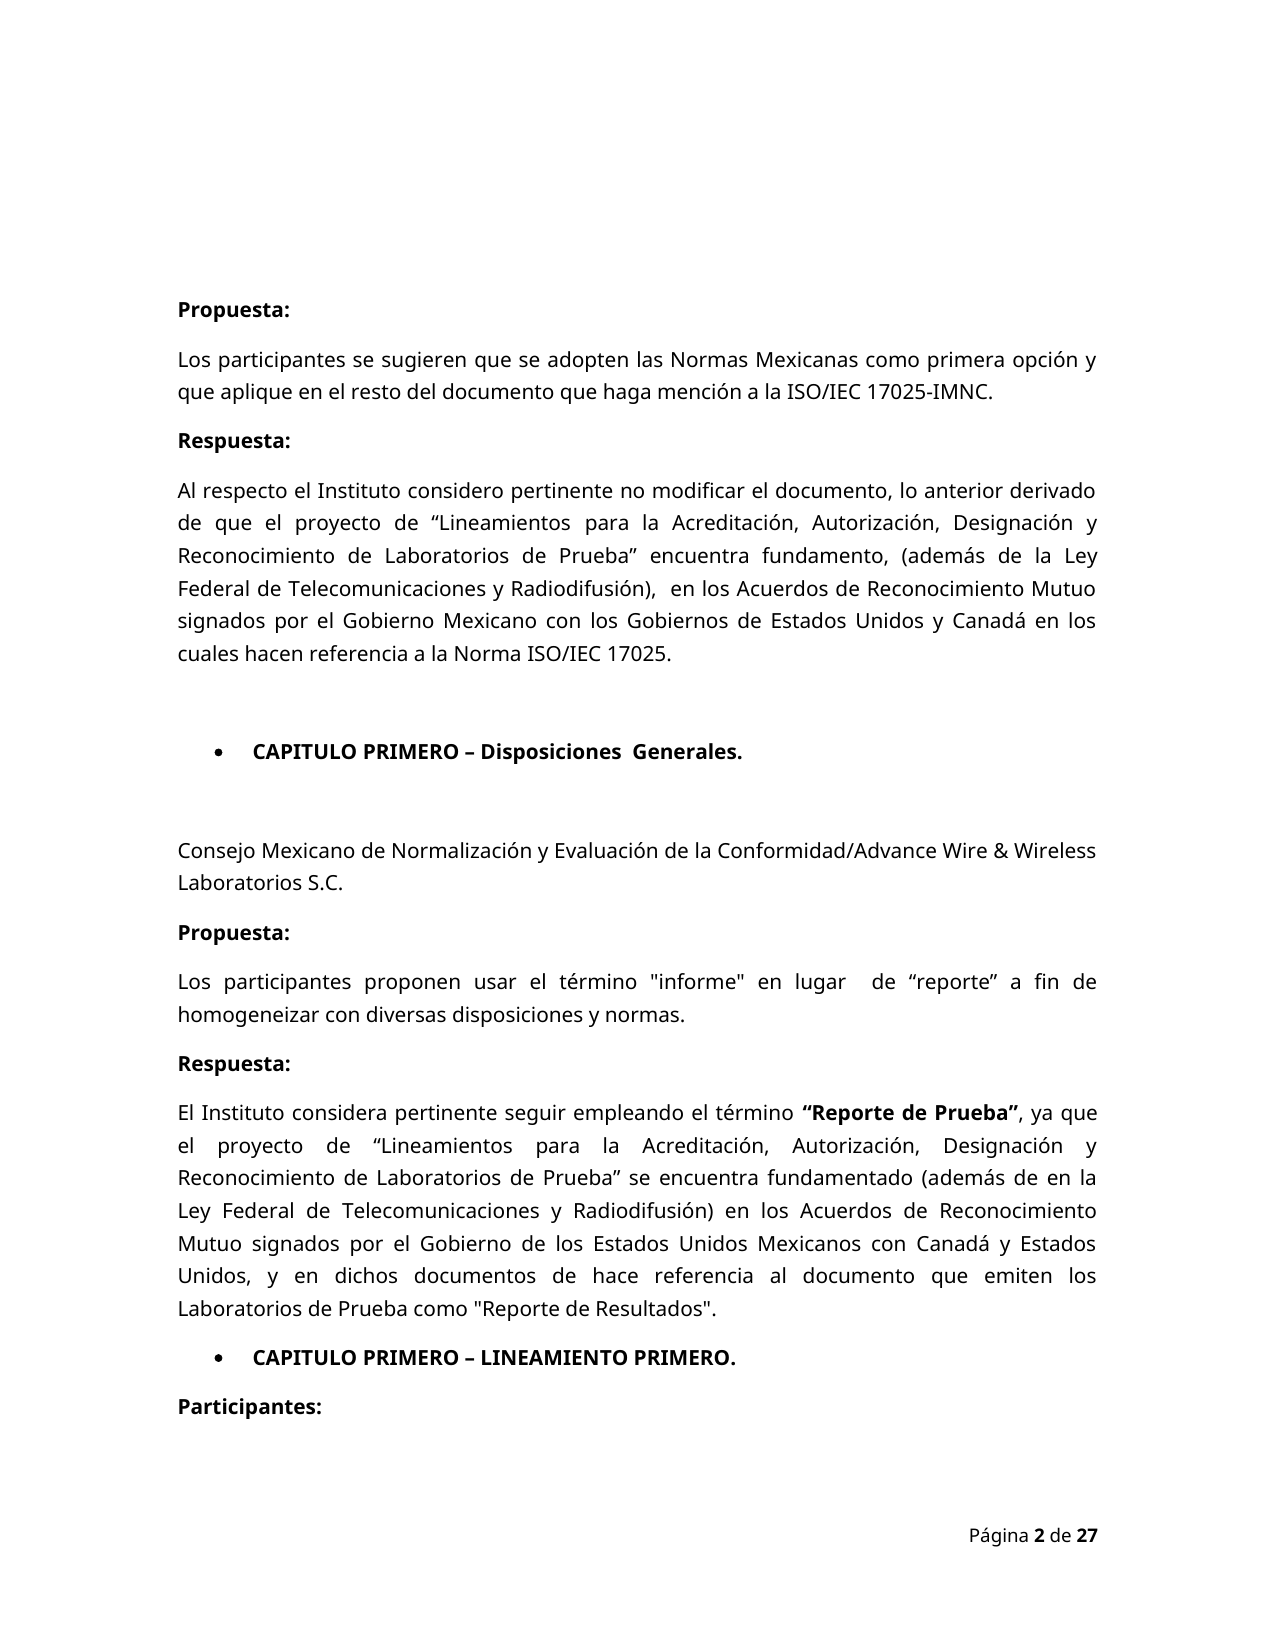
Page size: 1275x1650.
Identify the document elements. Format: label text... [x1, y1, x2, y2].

text Propuesta: [177, 918, 1098, 946]
text Participantes: [177, 1392, 1098, 1421]
text Propuesta: [177, 295, 1098, 324]
text Al respecto el Instituto considero pertinente no modificar el documento, lo anterior derivado de que el proyecto de “Lineamientos para la Acreditación, Autorización, Designación y Reconocimiento de Laboratorios de Prueba” encuentra fundamento, (además de la Ley Federal de Telecomunicaciones y Radiodifusión), en los Acuerdos de Reconocimiento Mutuo signados por el Gobierno Mexicano con los Gobiernos de Estados Unidos y Canadá en los cuales hacen referencia a la Norma ISO/IEC 17025. [177, 476, 1098, 667]
list CAPITULO PRIMERO – LINEAMIENTO PRIMERO. [215, 1343, 1098, 1372]
list CAPITULO PRIMERO – Disposiciones Generales. [215, 737, 1098, 766]
text Respuesta: [177, 1049, 1098, 1077]
text Los participantes proponen usar el término "informe" en lugar de “reporte” a fin de homogeneizar con diversas disposiciones y normas. [177, 967, 1098, 1028]
text Los participantes se sugieren que se adopten las Normas Mexicanas como primera opción y que aplique en el resto del documento que haga mención a la ISO/IEC 17025-IMNC. [177, 345, 1098, 406]
text El Instituto considera pertinente seguir empleando el término “Reporte de Prueba”, ya que el proyecto de “Lineamientos para la Acreditación, Autorización, Designación y Reconocimiento de Laboratorios de Prueba” se encuentra fundamentado (además de en la Ley Federal de Telecomunicaciones y Radiodifusión) en los Acuerdos de Reconocimiento Mutuo signados por el Gobierno de los Estados Unidos Mexicanos con Canadá y Estados Unidos, y en dichos documentos de hace referencia al documento que emiten los Laboratorios de Prueba como "Reporte de Resultados". [177, 1098, 1098, 1322]
text Consejo Mexicano de Normalización y Evaluación de la Conformidad/Advance Wire & Wireless Laboratorios S.C. [177, 836, 1098, 897]
text Respuesta: [177, 427, 1098, 455]
